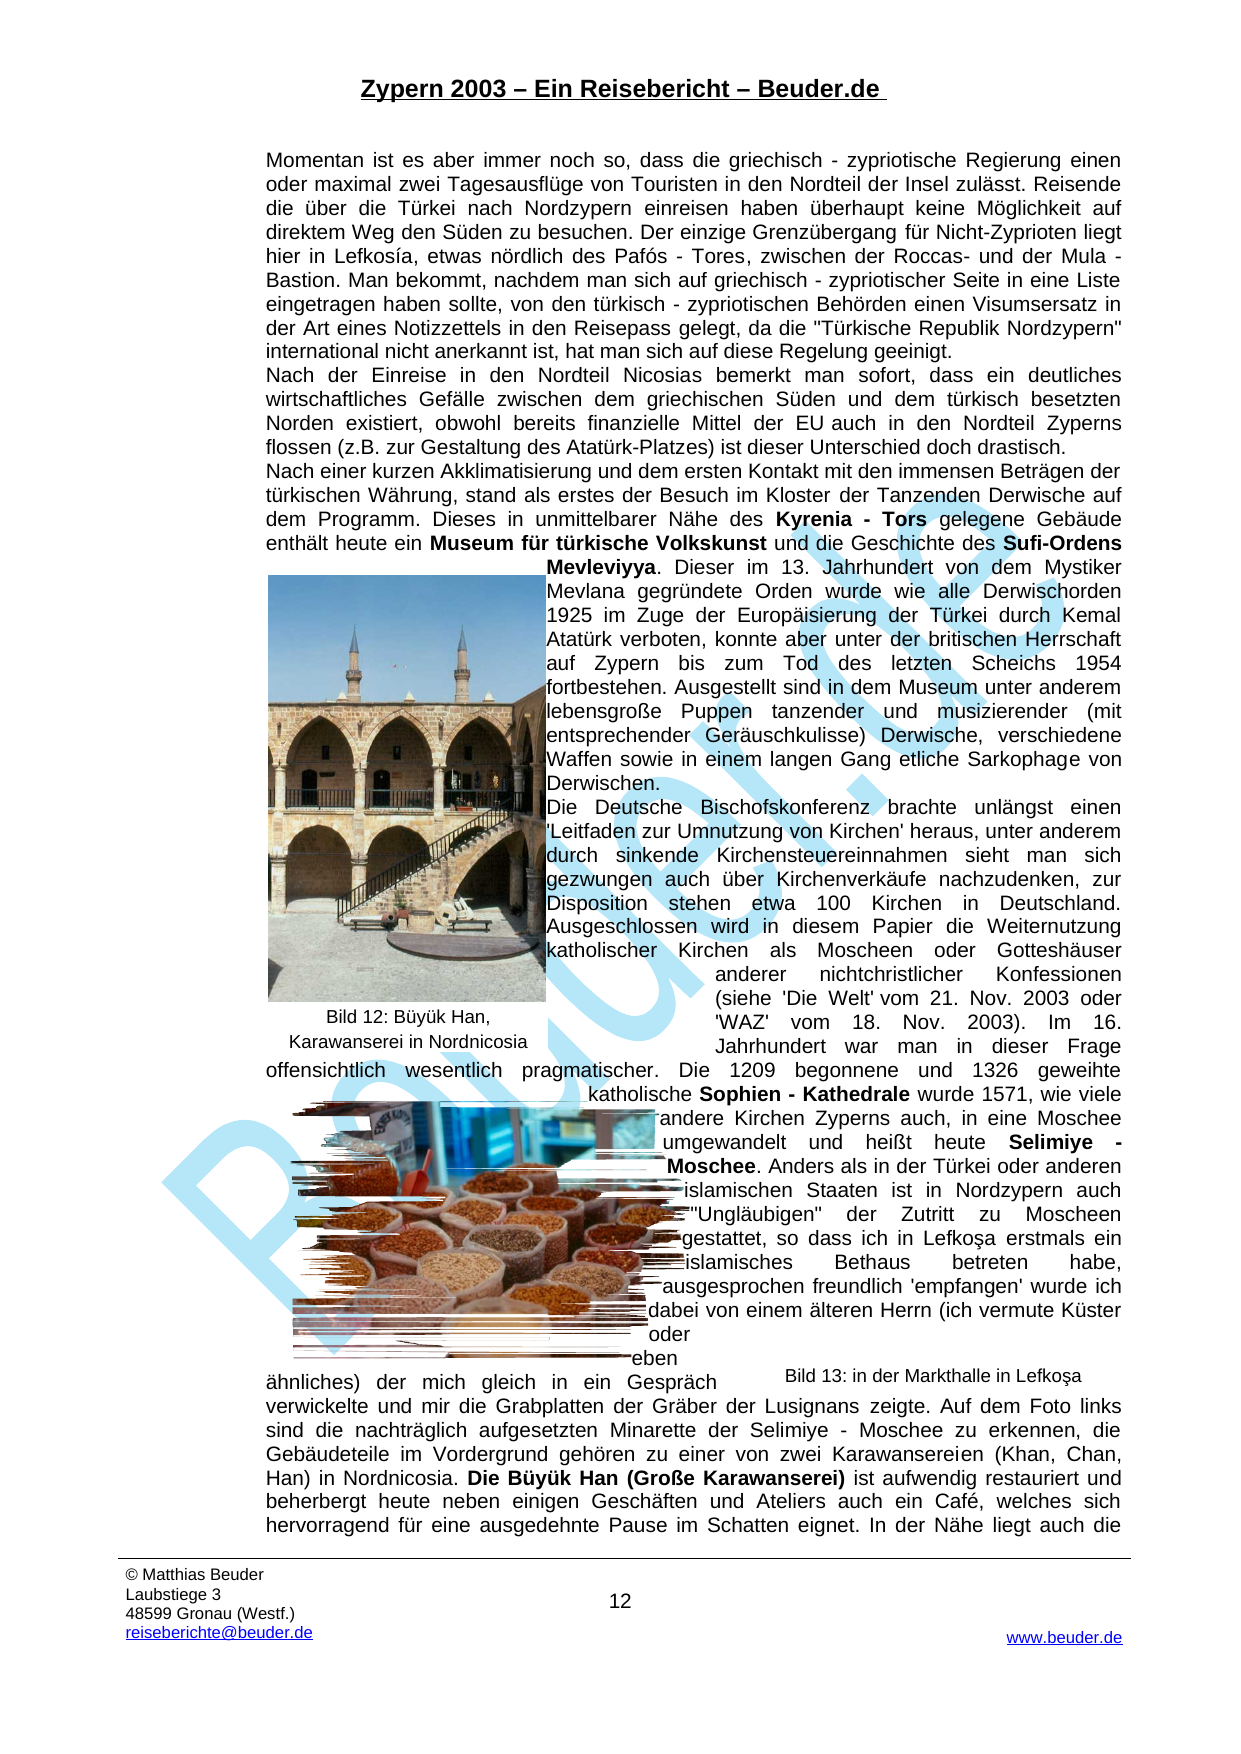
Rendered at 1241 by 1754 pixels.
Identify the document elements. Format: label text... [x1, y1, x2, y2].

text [266, 794, 1122, 1537]
text Nach einer kurzen Akklimatisierung und dem ersten Kontakt mit den immensen Beträgen der türkischen Währung, stand als erstes der Besuch im Kloster der Tanzenden Derwische auf dem Programm. Dieses in unmittelbarer Nähe des Kyrenia - Tors gelegene Gebäude enthält heute ein Museum für türkische Volkskunst und die Geschichte des Sufi-Ordens Mevleviyya. Dieser im 13. Jahrhundert von dem Mystiker Mevlana gegründete Orden wurde wie alle Derwischorden 1925 im Zuge der Europäisierung der Türkei durch Kemal Atatürk verboten, konnte aber unter der britischen Herrschaft auf Zypern bis zum Tod des letzten Scheichs 1954 fortbestehen. Ausgestellt sind in dem Museum unter anderem lebensgroße Puppen tanzender und musizierender (mit entsprechender Geräuschkulisse) Derwische, verschiedene Waffen sowie in einem langen Gang etliche Sarkophage von Derwischen. [266, 459, 1122, 794]
text Nach der Einreise in den Nordteil Nicosias bemerkt man sofort, dass ein deutliches wirtschaftliches Gefälle zwischen dem griechischen Süden und dem türkisch besetzten Norden existiert, obwohl bereits finanzielle Mittel der EU auch in den Nordteil Zyperns flossen (z.B. zur Gestaltung des Atatürk-Platzes) ist dieser Unterschied doch drastisch. [266, 363, 1122, 459]
picture [268, 575, 546, 1002]
text Momentan ist es aber immer noch so, dass die griechisch - zypriotische Regierung einen oder maximal zwei Tagesausflüge von Touristen in den Nordteil der Insel zulässt. Reisende die über die Türkei nach Nordzypern einreisen haben überhaupt keine Möglichkeit auf direktem Weg den Süden zu besuchen. Der einzige Grenzübergang für Nicht-Zyprioten liegt hier in Lefkosía, etwas nördlich des Pafós - Tores, zwischen der Roccas- und der Mula -Bastion. Man bekommt, nachdem man sich auf griechisch - zypriotischer Seite in eine Liste eingetragen haben sollte, von den türkisch - zypriotischen Behörden einen Visumsersatz in der Art eines Notizzettels in den Reisepass gelegt, da die "Türkische Republik Nordzypern" international nicht anerkannt ist, hat man sich auf diese Regelung geeinigt. [266, 148, 1122, 363]
